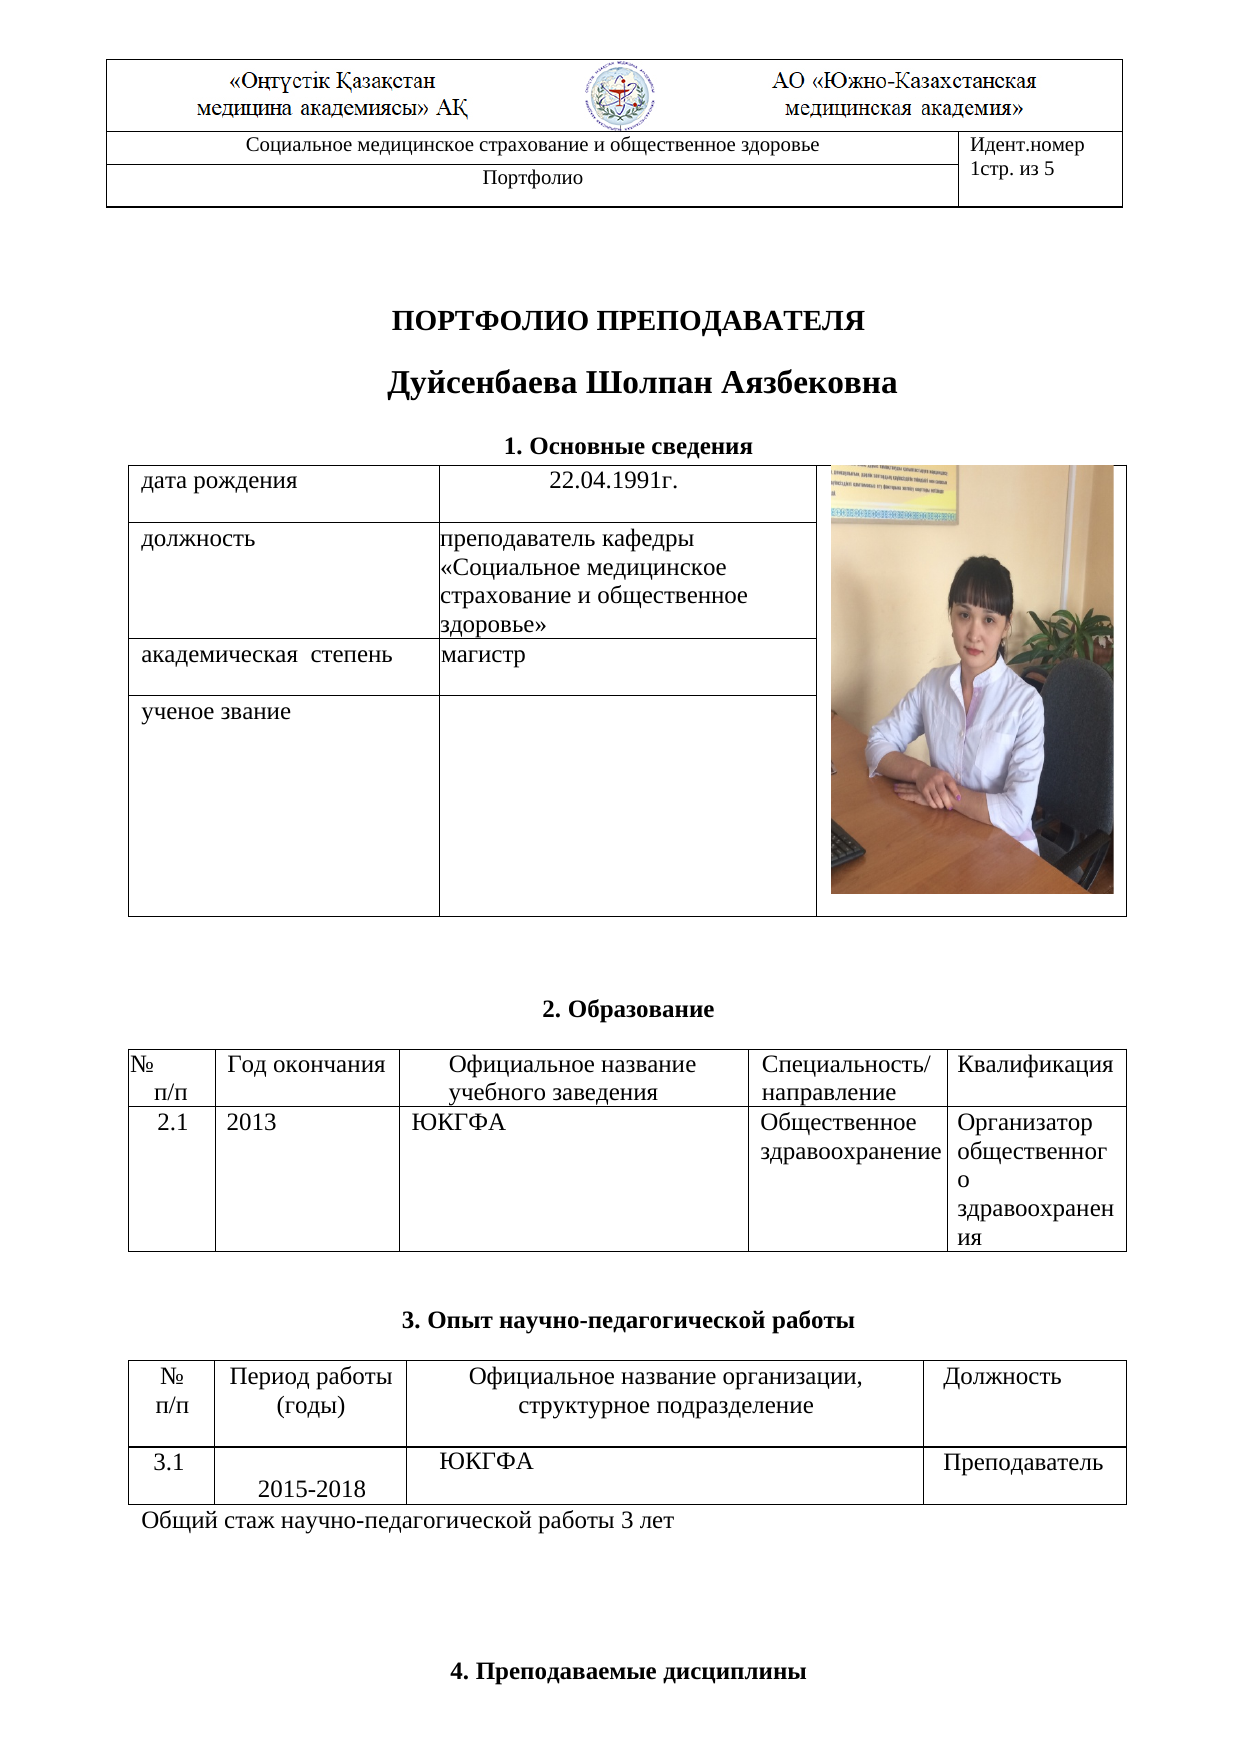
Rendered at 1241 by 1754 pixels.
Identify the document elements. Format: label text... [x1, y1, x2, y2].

table_header Год окончания [216, 1050, 399, 1106]
table_cell 2.1 [129, 1107, 215, 1251]
table_cell академическая степень [129, 639, 439, 695]
table_header 22.04.1991г. [440, 466, 816, 522]
list Опыт научно-педагогической работы [402, 1306, 1151, 1334]
table_cell преподаватель кафедры «Социальное медицинское страхование и общественное здоровье» [440, 523, 816, 638]
text Дуйсенбаева Шолпан Аязбековна [387, 362, 1151, 401]
table_header № п/п [129, 1361, 214, 1446]
table_cell Общественное здравоохранение [749, 1107, 947, 1251]
list Преподаваемые дисциплины [450, 1656, 1151, 1685]
picture [831, 465, 1114, 894]
table_cell 2013 [216, 1107, 399, 1251]
list Образование [542, 994, 1151, 1023]
table_header № п/п [129, 1050, 215, 1106]
table_header Квалификация [948, 1050, 1126, 1106]
table_header [817, 466, 1126, 916]
table_cell ученое звание [129, 696, 439, 916]
table_header Официальное название организации, структурное подразделение [407, 1361, 923, 1446]
picture [162, 60, 1067, 131]
table_cell Преподаватель [924, 1448, 1126, 1504]
table_cell 2015-2018 [215, 1448, 406, 1504]
table_cell магистр [440, 639, 816, 695]
table_cell должность [129, 523, 439, 638]
table_header Период работы (годы) [215, 1361, 406, 1446]
table_header Официальное название учебного заведения [400, 1050, 748, 1106]
list Основные сведения [504, 431, 1151, 460]
table_cell ЮКГФА [407, 1448, 923, 1504]
table_header Специальность/ направление [749, 1050, 947, 1106]
table_cell ЮКГФА [400, 1107, 748, 1251]
table_cell Организатор общественного здравоохранения [948, 1107, 1126, 1251]
table_cell [440, 696, 816, 916]
text ПОРТФОЛИО ПРЕПОДАВАТЕЛЯ [392, 303, 1151, 336]
table_cell 3.1 [129, 1448, 214, 1504]
table_header дата рождения [129, 466, 439, 522]
table_header Должность [924, 1361, 1126, 1446]
text Общий стаж научно-педагогической работы 3 лет [141, 1505, 1151, 1534]
